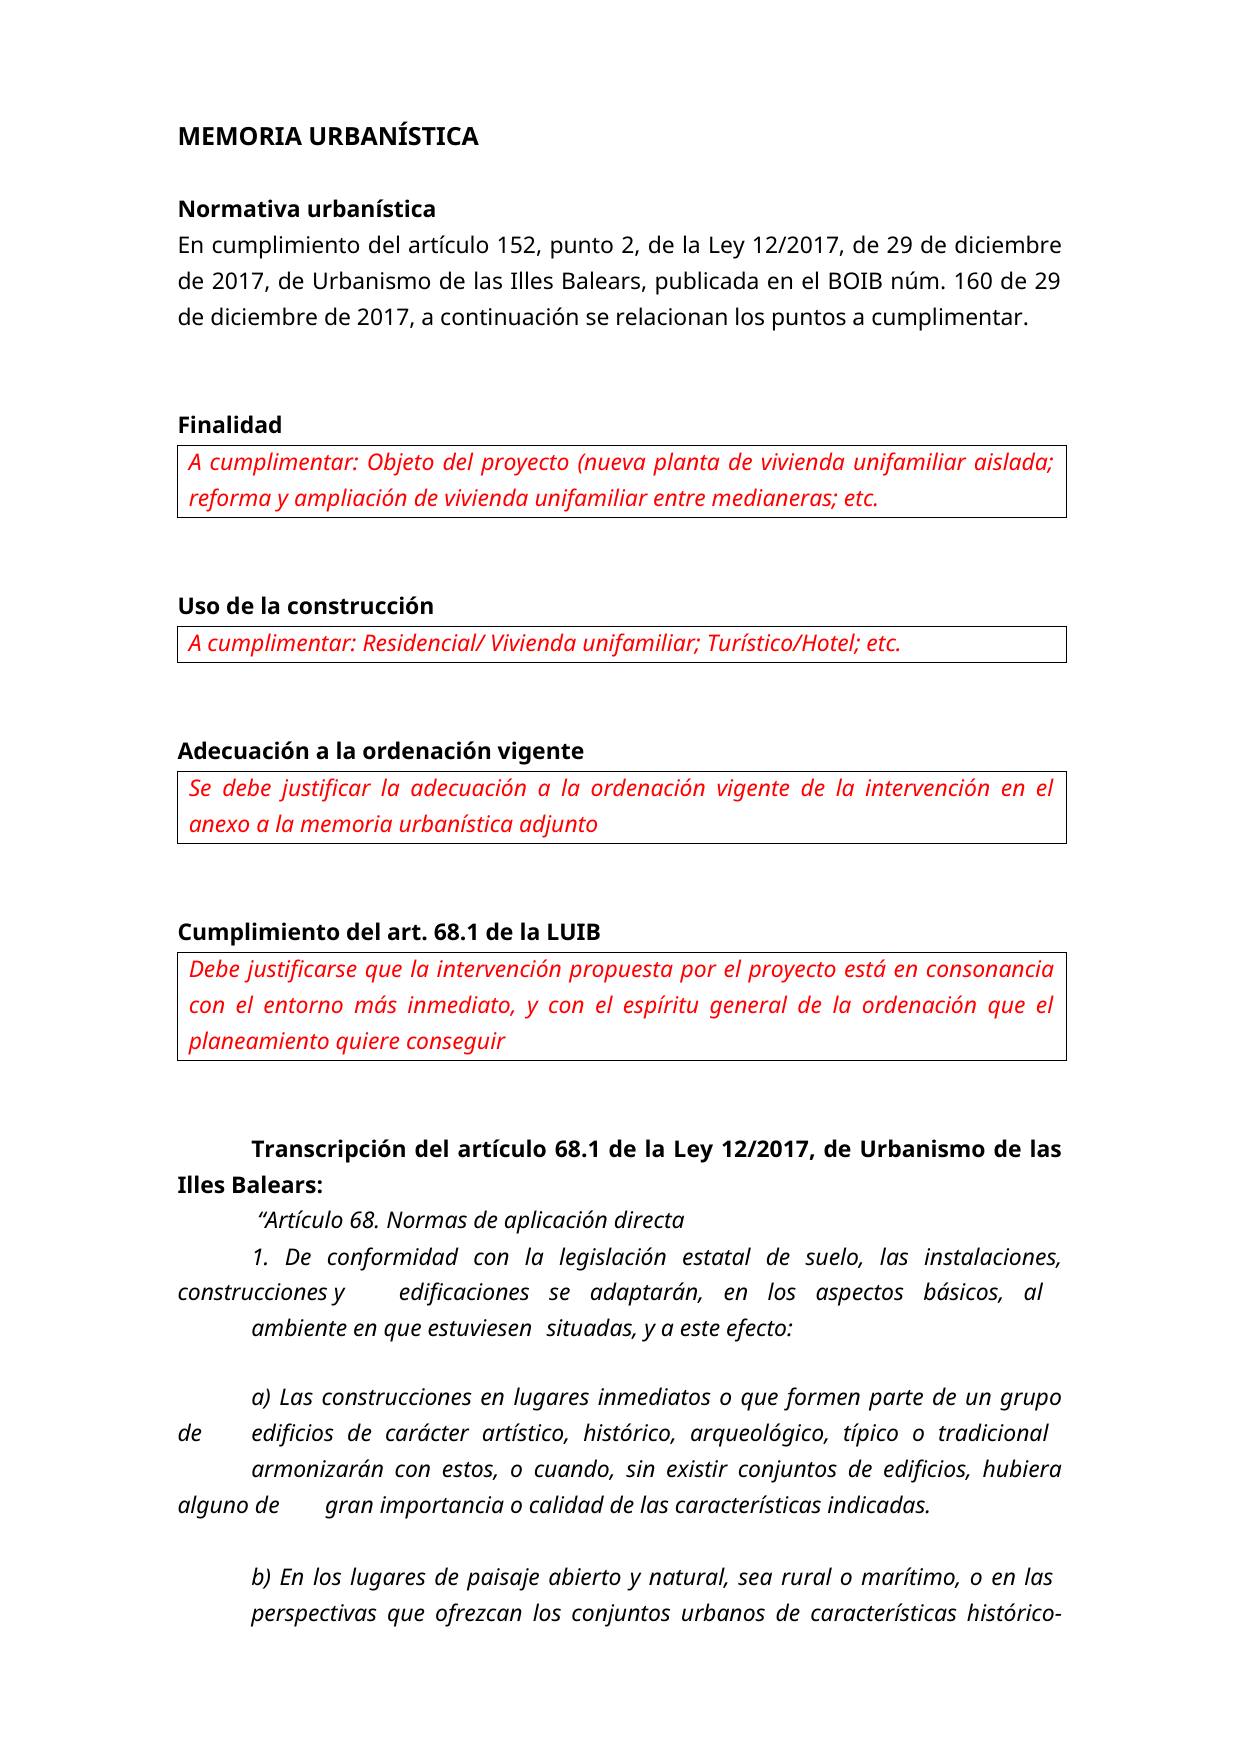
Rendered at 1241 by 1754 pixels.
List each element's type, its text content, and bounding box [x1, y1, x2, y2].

text 1. De conformidad con la legislación estatal de suelo, las instalaciones, construcciones y edificaciones se adaptarán, en los aspectos básicos, al ambiente en que estuviesen situadas, y a este efecto: [177, 1240, 1063, 1343]
text Adecuación a la ordenación vigente [177, 735, 1063, 766]
table_header Debe justificarse que la intervención propuesta por el proyecto está en consonancia con el entorno más inmediato, y con el espíritu general de la ordenación que el planeamiento quiere conseguir [178, 953, 1066, 1060]
text Cumplimiento del art. 68.1 de la LUIB [177, 916, 1063, 947]
text Uso de la construcción [177, 590, 1063, 621]
text Finalidad [177, 409, 1063, 440]
text “Artículo 68. Normas de aplicación directa [177, 1204, 1063, 1236]
table_header Se debe justificar la adecuación a la ordenación vigente de la intervención en el anexo a la memoria urbanística adjunto [178, 772, 1066, 843]
text En cumplimiento del artículo 152, punto 2, de la Ley 12/2017, de 29 de diciembre de 2017, de Urbanismo de las Illes Balears, publicada en el BOIB núm. 160 de 29 de diciembre de 2017, a continuación se relacionan los puntos a cumplimentar. [177, 229, 1063, 332]
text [177, 1561, 1063, 1628]
text MEMORIA URBANÍSTICA [177, 118, 1122, 152]
text Normativa urbanística [177, 193, 1063, 224]
text a) Las construcciones en lugares inmediatos o que formen parte de un grupo de edificios de carácter artístico, histórico, arqueológico, típico o tradicional armonizarán con estos, o cuando, sin existir conjuntos de edificios, hubiera alguno de gran importancia o calidad de las características indicadas. [177, 1381, 1063, 1520]
text Transcripción del artículo 68.1 de la Ley 12/2017, de Urbanismo de las Illes Balears: [177, 1133, 1063, 1200]
table_header A cumplimentar: Residencial/ Vivienda unifamiliar; Turístico/Hotel; etc. [178, 627, 1066, 662]
table_header A cumplimentar: Objeto del proyecto (nueva planta de vivienda unifamiliar aislada; reforma y ampliación de vivienda unifamiliar entre medianeras; etc. [178, 446, 1066, 517]
